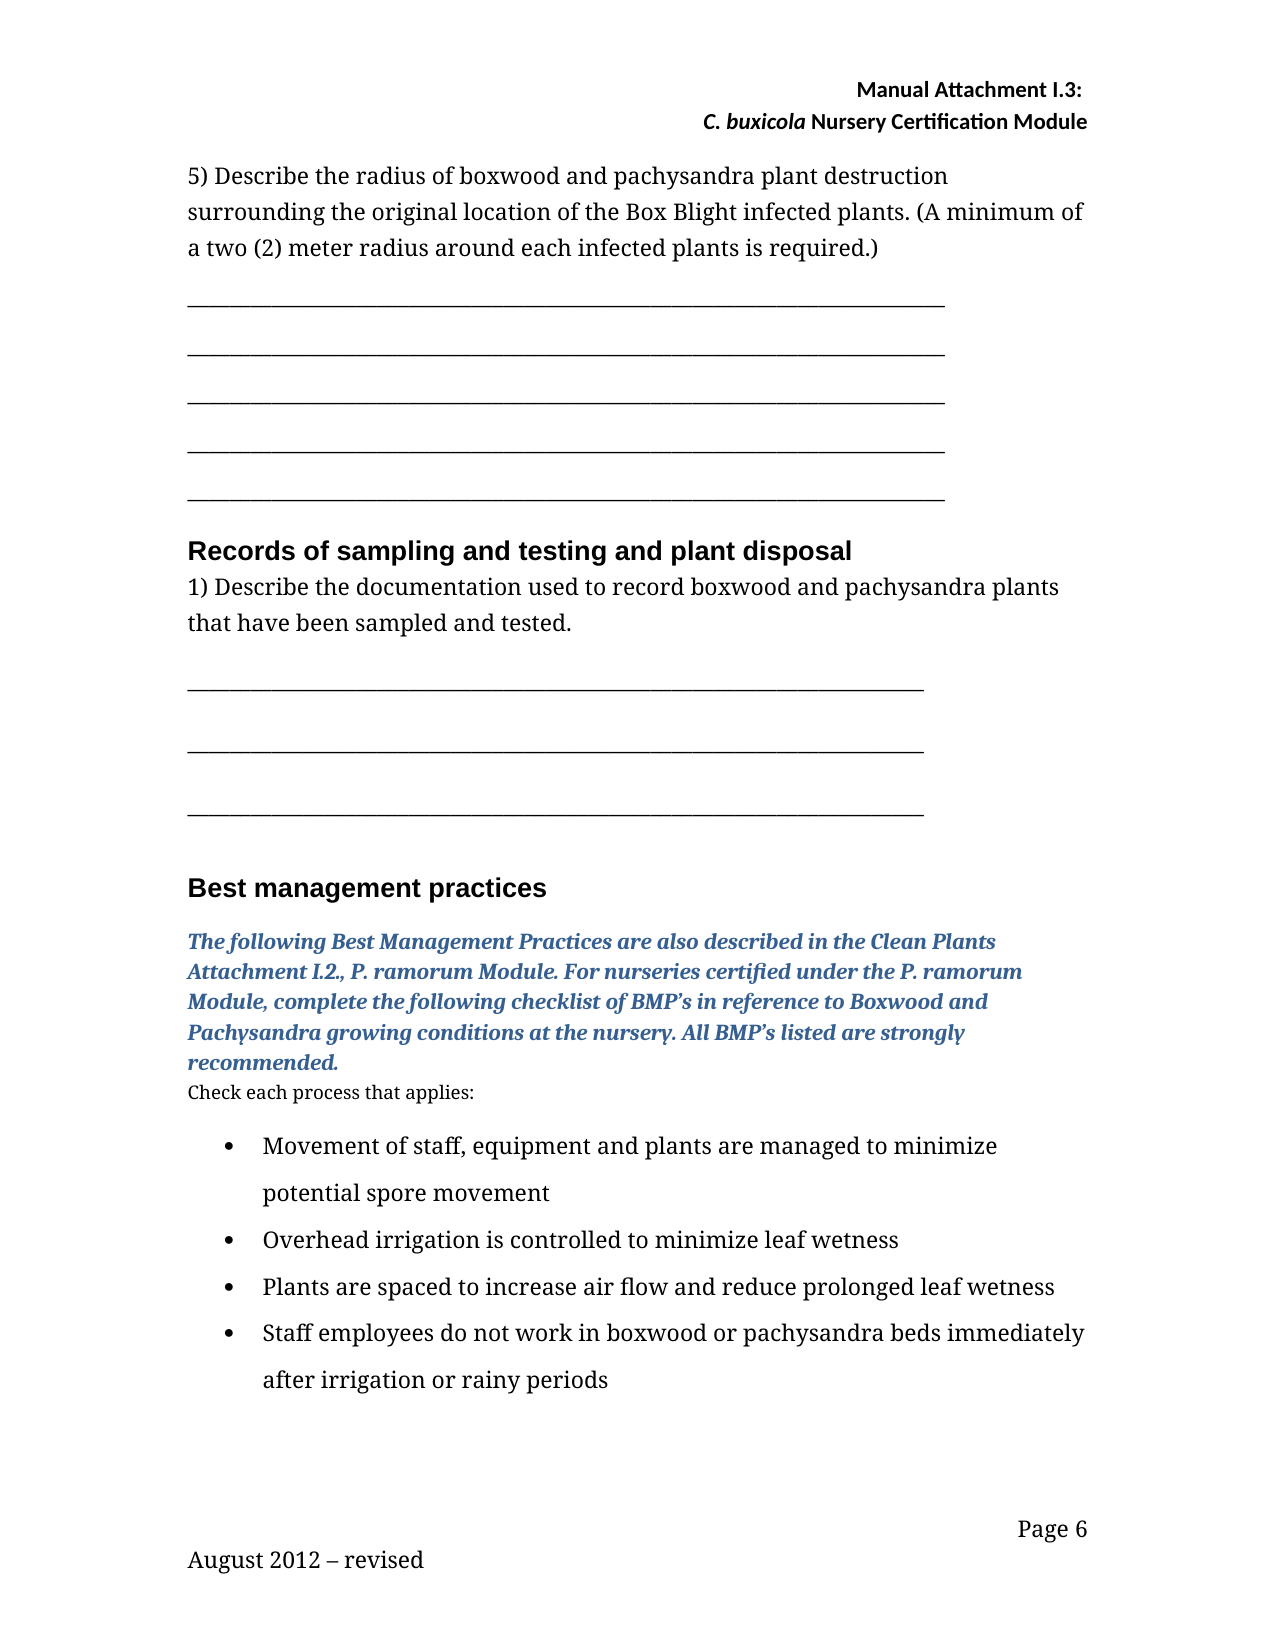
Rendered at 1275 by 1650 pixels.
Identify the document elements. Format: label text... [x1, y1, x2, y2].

text ________________________________________________________________________ [187, 329, 1087, 360]
subtitle Best management practices [187, 872, 1087, 903]
text 5) Describe the radius of boxwood and pachysandra plant destruction surrounding the original location of the Box Blight infected plants. (A minimum of a two (2) meter radius around each infected plants is required.) [187, 160, 1087, 263]
text ________________________________________________________________________ [187, 377, 1087, 408]
list Plants are spaced to increase air flow and reduce prolonged leaf wetness [225, 1270, 1087, 1302]
text ________________________________________________________________________ [187, 280, 1087, 311]
text ________________________________________________________________________ [187, 474, 1087, 505]
text ________________________________________________________________________ [187, 426, 1087, 457]
text ______________________________________________________________________ [187, 663, 1087, 695]
list Overhead irrigation is controlled to minimize leaf wetness [225, 1223, 1087, 1255]
subtitle Records of sampling and testing and plant disposal [187, 535, 1087, 566]
text ______________________________________________________________________ [187, 726, 1087, 757]
list Staff employees do not work in boxwood or pachysandra beds immediately after irrigation or rainy periods [225, 1317, 1087, 1395]
text ______________________________________________________________________ [187, 788, 1087, 820]
subtitle The following Best Management Practices are also described in the Clean Plants Attachment I.2., P. ramorum Module. For nurseries certified under the P. ramorum Module, complete the following checklist of BMP’s in reference to Boxwood and Pachysandra growing conditions at the nursery. All BMP’s listed are strongly recommended. [187, 929, 1087, 1076]
list Movement of staff, equipment and plants are managed to minimize potential spore movement [225, 1130, 1087, 1208]
text Check each process that applies: [187, 1080, 1087, 1105]
text 1) Describe the documentation used to record boxwood and pachysandra plants that have been sampled and tested. [187, 571, 1087, 638]
